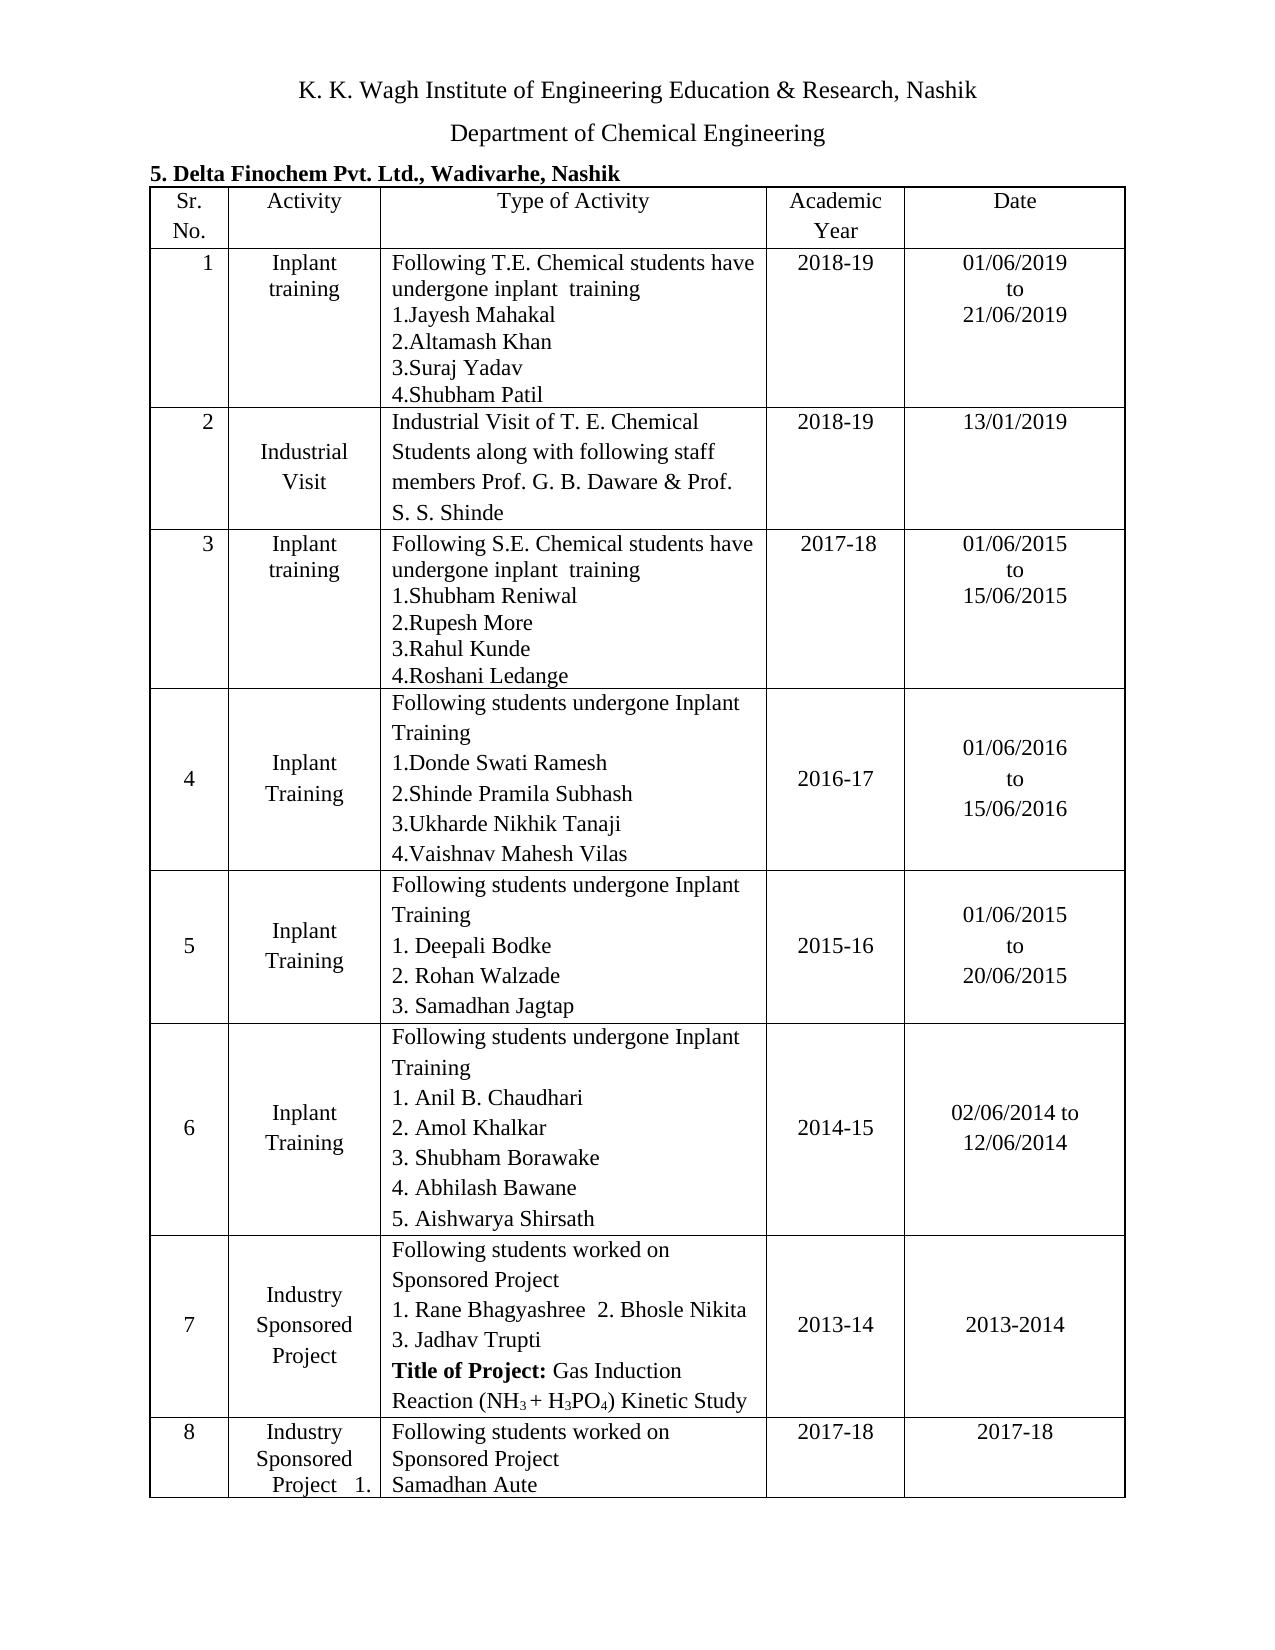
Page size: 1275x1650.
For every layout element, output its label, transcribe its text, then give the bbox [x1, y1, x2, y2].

table_cell Inplant Training [229, 871, 380, 1022]
table_cell 2017-18 [767, 530, 904, 688]
table_cell 8 [151, 1418, 228, 1497]
table_cell 2018-19 [767, 249, 904, 407]
table_cell Following students undergone Inplant Training 1. Anil B. Chaudhari 2. Amol Khalkar 3. Shubham Borawake 4. Abhilash Bawane 5. Aishwarya Shirsath [381, 1024, 766, 1235]
table_cell 01/06/2016 to 15/06/2016 [905, 689, 1124, 870]
table_cell 2017-18 [767, 1418, 904, 1497]
table_cell Inplant training [229, 530, 380, 688]
table_cell 6 [151, 1024, 228, 1235]
table_cell Inplant training [229, 249, 380, 407]
table_cell 2014-15 [767, 1024, 904, 1235]
table_cell 2015-16 [767, 871, 904, 1022]
table_cell 01/06/2019 to 21/06/2019 [905, 249, 1124, 407]
table_cell Industry Sponsored Project [229, 1236, 380, 1417]
table_cell Following students undergone Inplant Training 1.Donde Swati Ramesh 2.Shinde Pramila Subhash 3.Ukharde Nikhik Tanaji 4.Vaishnav Mahesh Vilas [381, 689, 766, 870]
text 5. Delta Finochem Pvt. Ltd., Wadivarhe, Nashik [150, 160, 1125, 186]
table_cell 2017-18 [905, 1418, 1124, 1497]
table_cell Following S.E. Chemical students have undergone inplant training 1.Shubham Reniwal 2.Rupesh More 3.Rahul Kunde 4.Roshani Ledange [381, 530, 766, 688]
table_cell Industrial Visit [229, 408, 380, 529]
table_header Type of Activity [381, 188, 766, 248]
table_cell Following students worked on Sponsored Project 1. Rane Bhagyashree 2. Bhosle Nikita 3. Jadhav Trupti Title of Project: Gas Induction Reaction (NH3 + H3PO4) Kinetic Study [381, 1236, 766, 1417]
table_cell Industrial Visit of T. E. Chemical Students along with following staff members Prof. G. B. Daware & Prof. S. S. Shinde [381, 408, 766, 529]
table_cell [229, 1418, 380, 1497]
table_header Academic Year [767, 188, 904, 248]
table_cell 13/01/2019 [905, 408, 1124, 529]
table_cell 3 [151, 530, 228, 688]
table_cell 2016-17 [767, 689, 904, 870]
table_header Date [905, 188, 1124, 248]
table_cell Inplant Training [229, 689, 380, 870]
table_header Sr. No. [151, 188, 228, 248]
table_cell 5 [151, 871, 228, 1022]
table_cell 01/06/2015 to 15/06/2015 [905, 530, 1124, 688]
table_cell 4 [151, 689, 228, 870]
table_cell 2018-19 [767, 408, 904, 529]
table_cell 7 [151, 1236, 228, 1417]
table_cell 01/06/2015 to 20/06/2015 [905, 871, 1124, 1022]
table_cell 2 [151, 408, 228, 529]
table_cell Following students undergone Inplant Training 1. Deepali Bodke 2. Rohan Walzade 3. Samadhan Jagtap [381, 871, 766, 1022]
table_cell 1 [151, 249, 228, 407]
table_cell Following T.E. Chemical students have undergone inplant training 1.Jayesh Mahakal 2.Altamash Khan 3.Suraj Yadav 4.Shubham Patil [381, 249, 766, 407]
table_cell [381, 1418, 766, 1497]
table_cell 2013-14 [767, 1236, 904, 1417]
table_header Activity [229, 188, 380, 248]
table_cell Inplant Training [229, 1024, 380, 1235]
table_cell 2013-2014 [905, 1236, 1124, 1417]
table_cell 02/06/2014 to 12/06/2014 [905, 1024, 1124, 1235]
